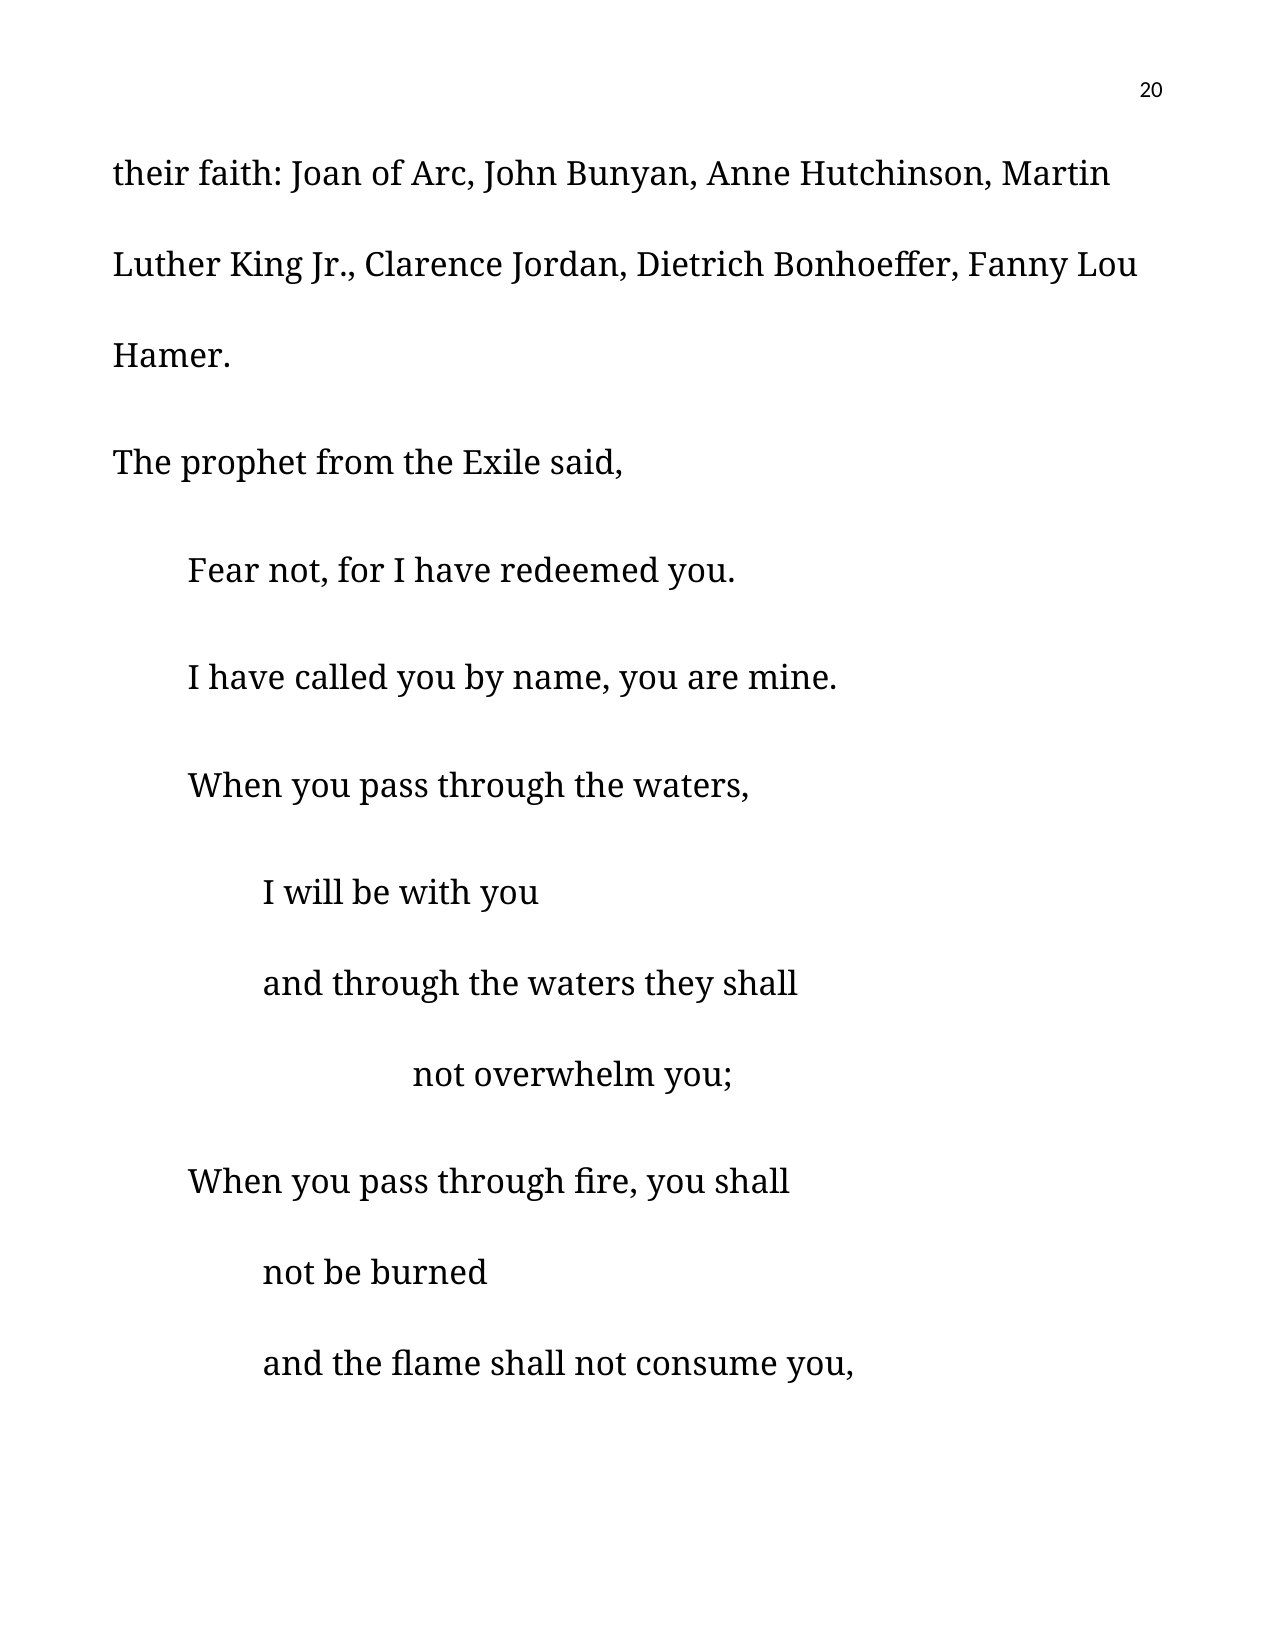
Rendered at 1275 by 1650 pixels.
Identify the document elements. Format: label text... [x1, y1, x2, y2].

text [112, 150, 1162, 377]
text The prophet from the Exile said, [112, 439, 1162, 484]
text When you pass through fire, you shall not be burned and the flame shall not consume you, [187, 1158, 1162, 1385]
text I have called you by name, you are mine. [187, 654, 1162, 699]
text Fear not, for I have redeemed you. [187, 547, 1162, 592]
text When you pass through the waters, [187, 762, 1162, 807]
text I will be with you and through the waters they shall not overwhelm you; [187, 869, 1162, 1096]
